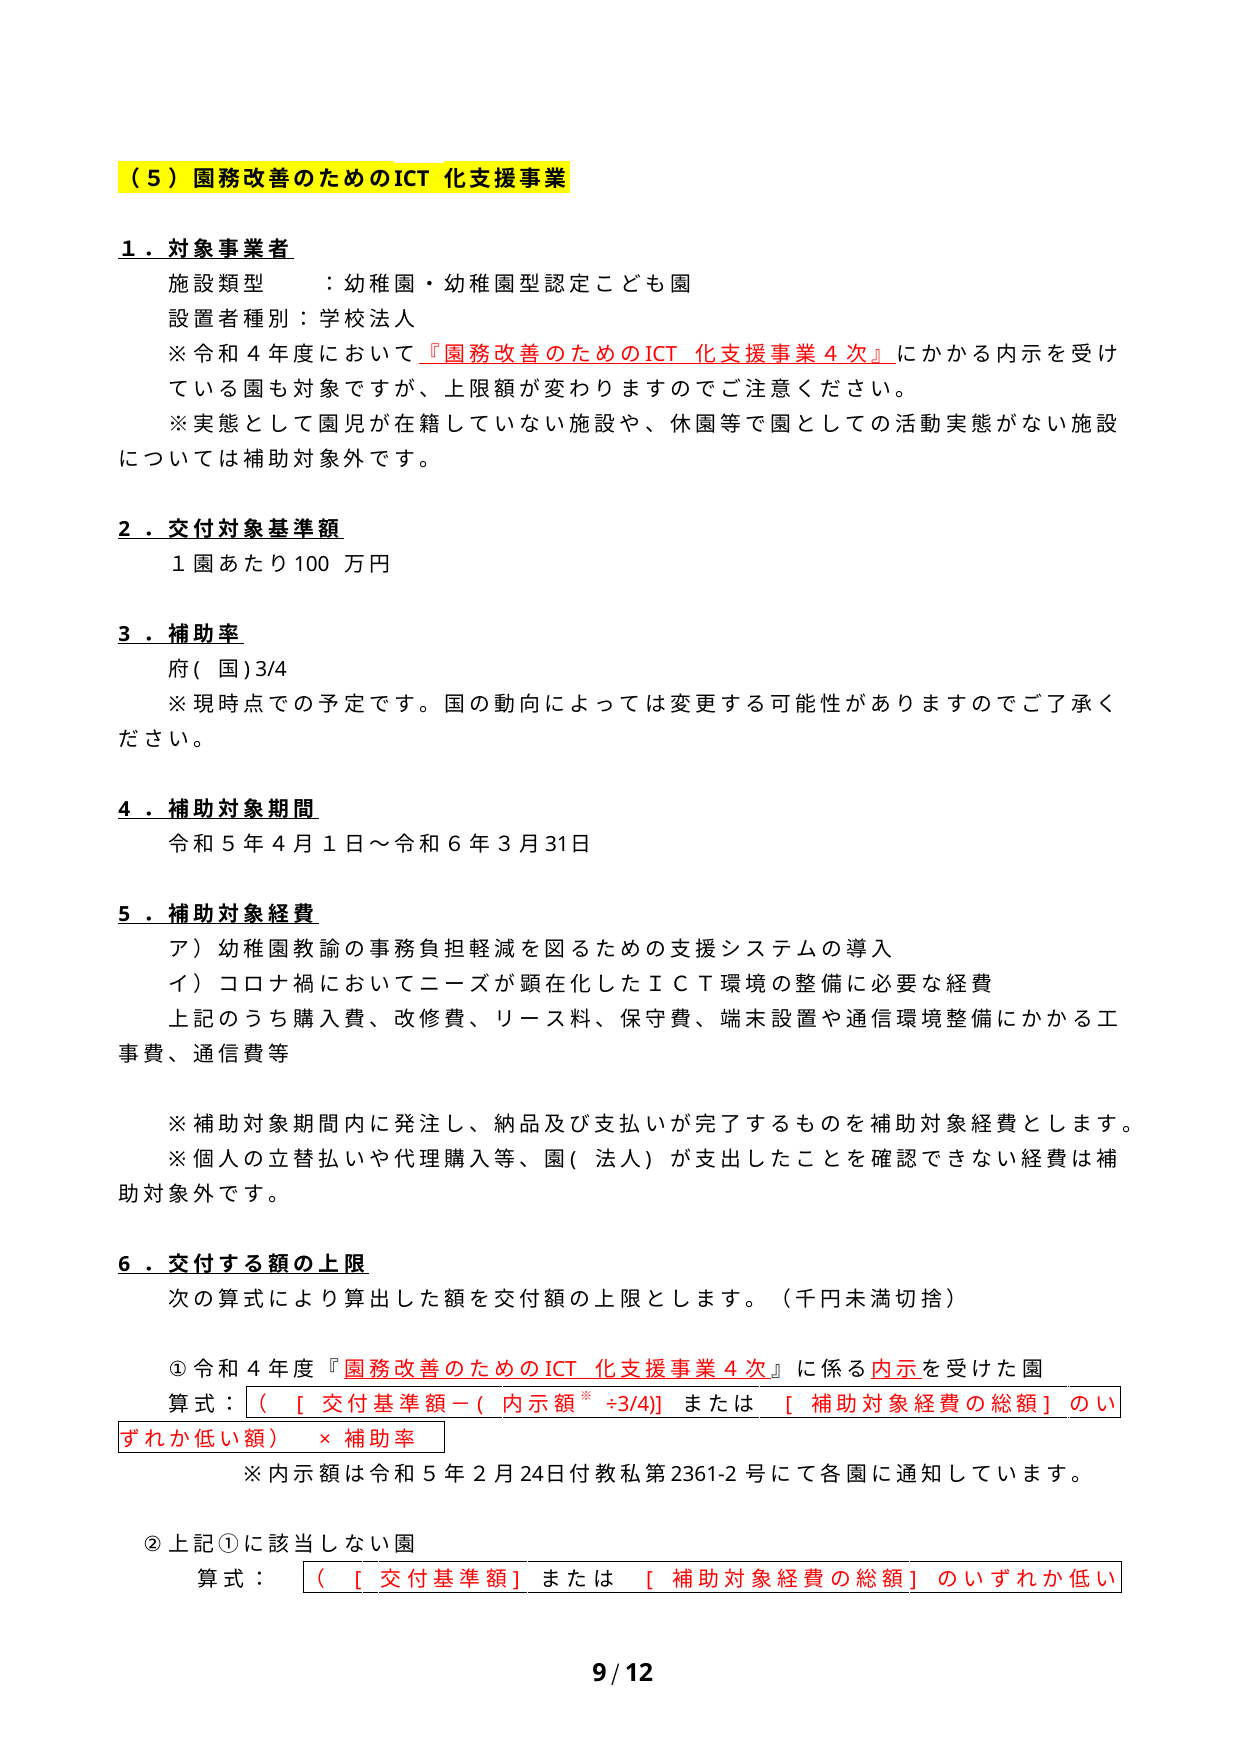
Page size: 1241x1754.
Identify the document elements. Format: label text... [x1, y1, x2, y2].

text イ）コロナ禍においてニーズが顕在化したＩＣＴ環境の整備に必要な経費 [118, 964, 1122, 999]
text １．対象事業者 [118, 229, 1122, 264]
text 設置者種別：学校法人 [118, 299, 1122, 334]
text １園あたり100万円 [118, 544, 1122, 579]
text ア）幼稚園教諭の事務負担軽減を図るための支援システムの導入 [118, 929, 1122, 964]
text ※内示額は令和５年２月24日付教私第2361-2号にて各園に通知しています。 [118, 1454, 1122, 1489]
text 府(国) 3/4 [118, 649, 1122, 684]
text 施設類型 ：幼稚園・幼稚園型認定こども園 [118, 264, 1122, 299]
text ② 上記①に該当しない園 [118, 1524, 1122, 1559]
text （５）園務改善のためのICT化支援事業 [118, 159, 1122, 194]
text 令和５年４月１日～令和６年３月31日 [118, 824, 1122, 859]
text 上記のうち購入費、改修費、リース料、保守費、端末設置や通信環境整備にかかる工事費、通信費等 [118, 999, 1122, 1069]
text 5．補助対象経費 [118, 894, 1122, 929]
text 2．交付対象基準額 [118, 509, 1122, 544]
text 3．補助率 [118, 614, 1122, 649]
text ①令和４年度『園務改善のためのICT化支援事業４次』に係る内示を受けた園 [118, 1349, 1122, 1384]
text 6．交付する額の上限 [118, 1244, 1122, 1279]
text ※実態として園児が在籍していない施設や、休園等で園としての活動実態がない施設については補助対象外です。 [118, 404, 1122, 474]
text 次の算式により算出した額を交付額の上限とします。（千円未満切捨） [118, 1279, 1122, 1314]
text ※現時点での予定です。国の動向によっては変更する可能性がありますのでご了承ください。 [118, 684, 1122, 754]
text 算式：（[交付基準額－(内示額※÷3/4)] または [補助対象経費の総額] のいずれか低い額）× 補助率 [118, 1384, 1122, 1454]
text ※補助対象期間内に発注し、納品及び支払いが完了するものを補助対象経費とします。 [118, 1104, 1122, 1139]
text ※令和４年度において『園務改善のためのICT化支援事業４次』にかかる内示を受けている園も対象ですが、上限額が変わりますのでご注意ください。 [148, 334, 1122, 404]
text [118, 1559, 1122, 1594]
text ※個人の立替払いや代理購入等、園(法人)が支出したことを確認できない経費は補助対象外です。 [118, 1139, 1122, 1209]
text 4．補助対象期間 [118, 789, 1122, 824]
